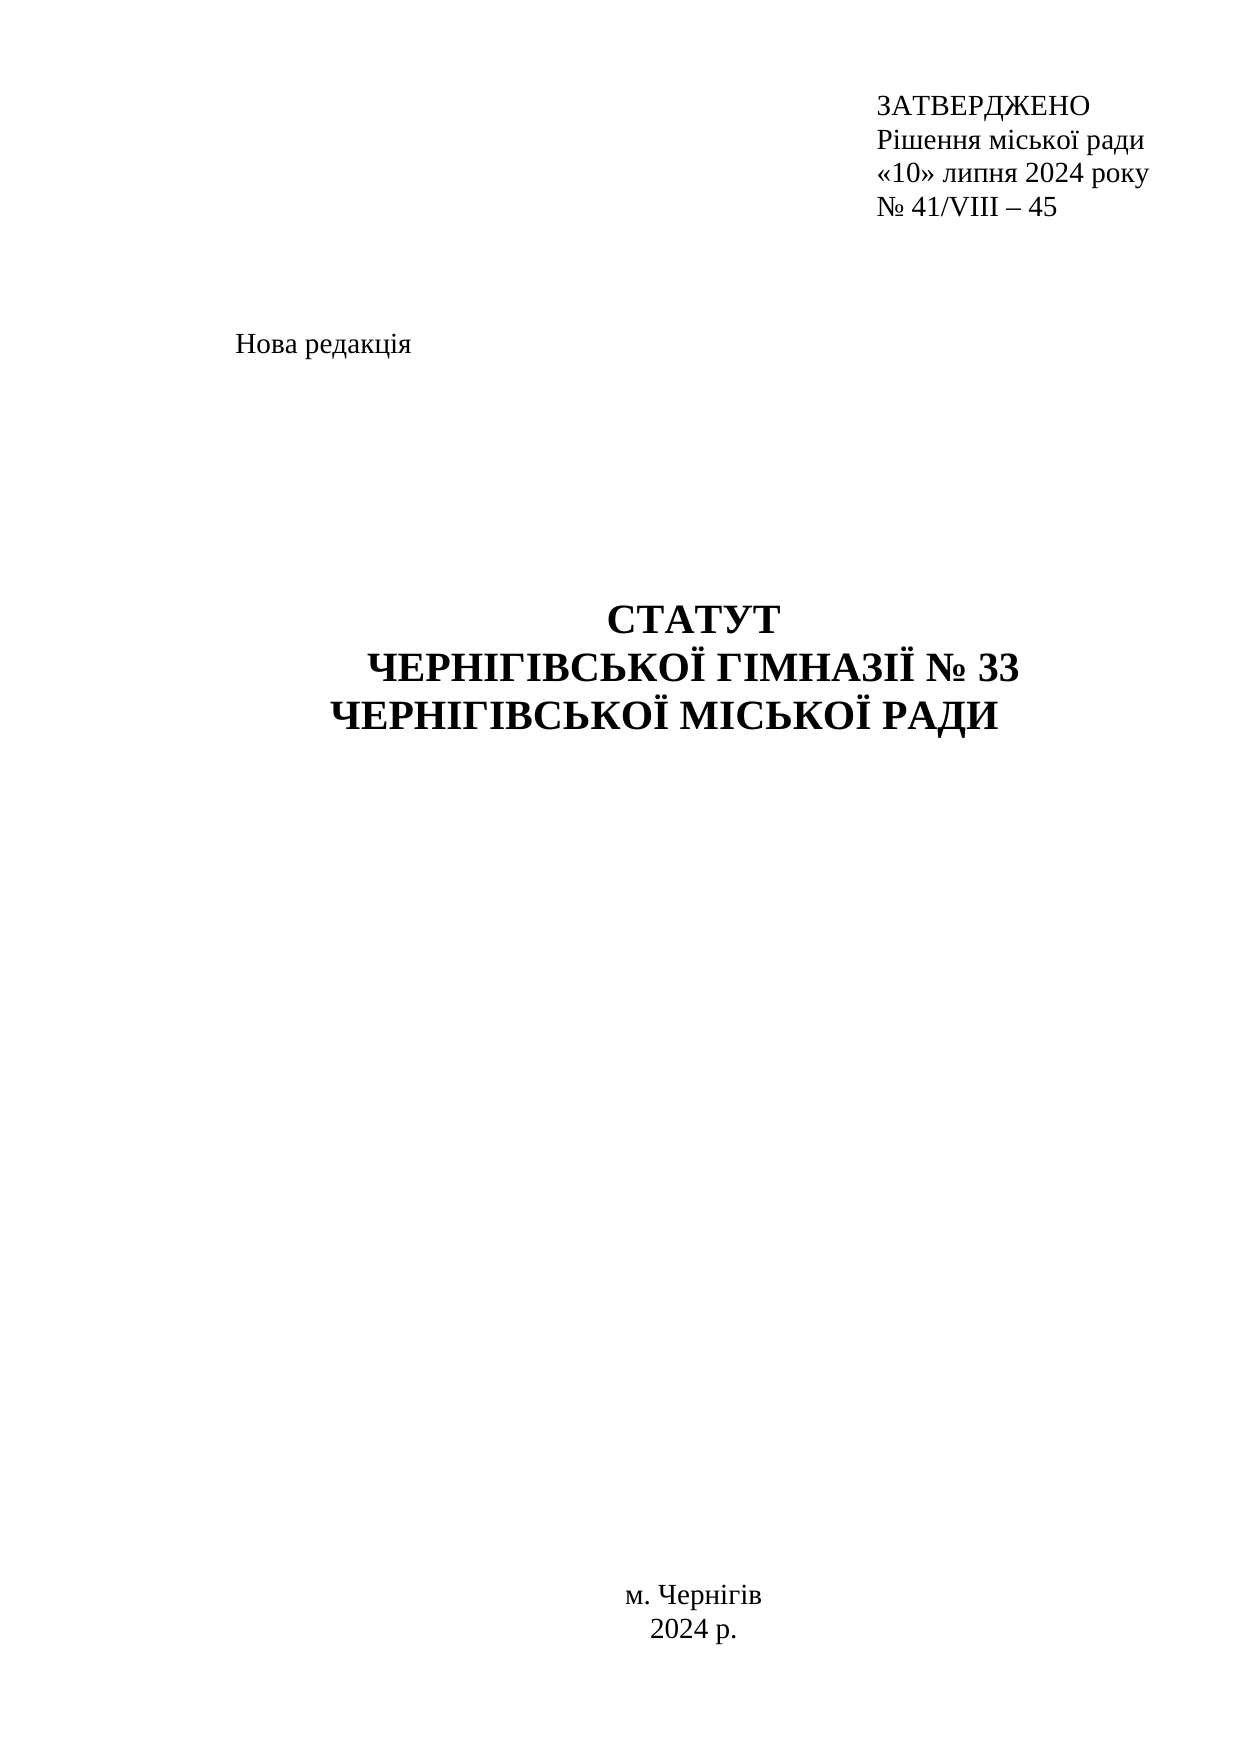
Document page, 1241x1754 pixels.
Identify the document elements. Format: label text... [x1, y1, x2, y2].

table_cell № 41/VIII – 45 [807, 189, 1176, 256]
table_cell «10» липня 2024 року [807, 156, 1176, 189]
text Нова редакція [177, 327, 1152, 360]
text СТАТУТ [177, 595, 1152, 643]
table_header ЗАТВЕРДЖЕНО [807, 89, 1176, 122]
text м. Чернігів [177, 1577, 1152, 1611]
text 2024 р. [177, 1611, 1152, 1644]
text ЧЕРНІГІВСЬКОЇ ГІМНАЗІЇ № 33 ЧЕРНІГІВСЬКОЇ МІСЬКОЇ РАДИ [177, 643, 1152, 739]
table_cell Рішення міської ради [807, 122, 1176, 156]
